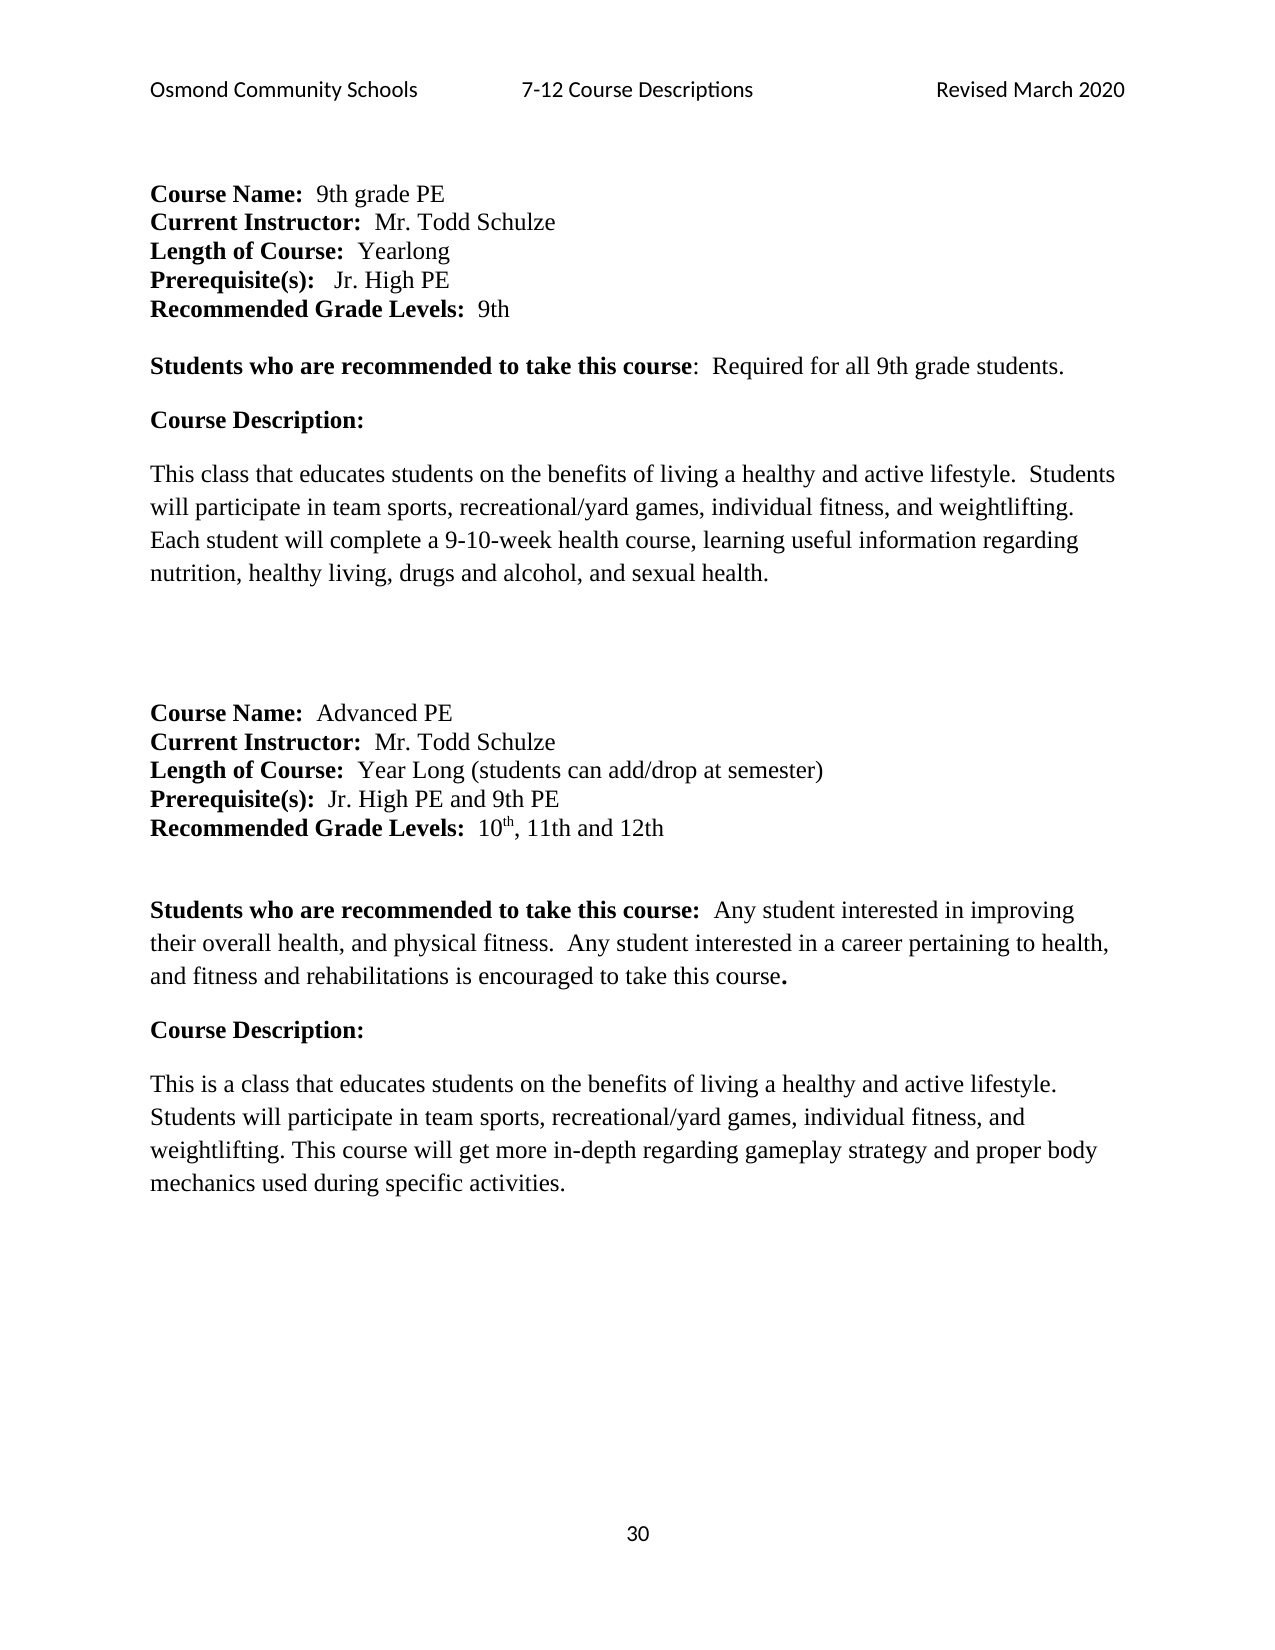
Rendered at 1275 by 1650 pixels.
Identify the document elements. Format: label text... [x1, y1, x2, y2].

text Course Description: [150, 1015, 1125, 1044]
text Length of Course: Yearlong [150, 236, 1125, 265]
text Course Description: [150, 405, 1125, 434]
text Current Instructor: Mr. Todd Schulze [150, 207, 1125, 236]
text Recommended Grade Levels: 9th [150, 294, 1125, 322]
text Current Instructor: Mr. Todd Schulze [150, 727, 1125, 756]
text Students who are recommended to take this course: Any student interested in improving their overall health, and physical fitness. Any student interested in a career pertaining to health, and fitness and rehabilitations is encouraged to take this course. [150, 895, 1125, 990]
text Course Name: 9th grade PE [150, 179, 1125, 207]
text This class that educates students on the benefits of living a healthy and active lifestyle. Students will participate in team sports, recreational/yard games, individual fitness, and weightlifting. Each student will complete a 9-10-week health course, learning useful information regarding nutrition, healthy living, drugs and alcohol, and sexual health. [150, 459, 1125, 587]
text Recommended Grade Levels: 10th, 11th and 12th [150, 813, 1125, 842]
text Length of Course: Year Long (students can add/drop at semester) [150, 756, 1125, 784]
text Prerequisite(s): Jr. High PE [150, 265, 1125, 294]
text Prerequisite(s): Jr. High PE and 9th PE [150, 784, 1125, 813]
text Course Name: Advanced PE [150, 698, 1125, 727]
text This is a class that educates students on the benefits of living a healthy and active lifestyle. Students will participate in team sports, recreational/yard games, individual fitness, and weightlifting. This course will get more in-depth regarding gameplay strategy and proper body mechanics used during specific activities. [150, 1069, 1125, 1197]
text Students who are recommended to take this course: Required for all 9th grade students. [150, 351, 1125, 380]
